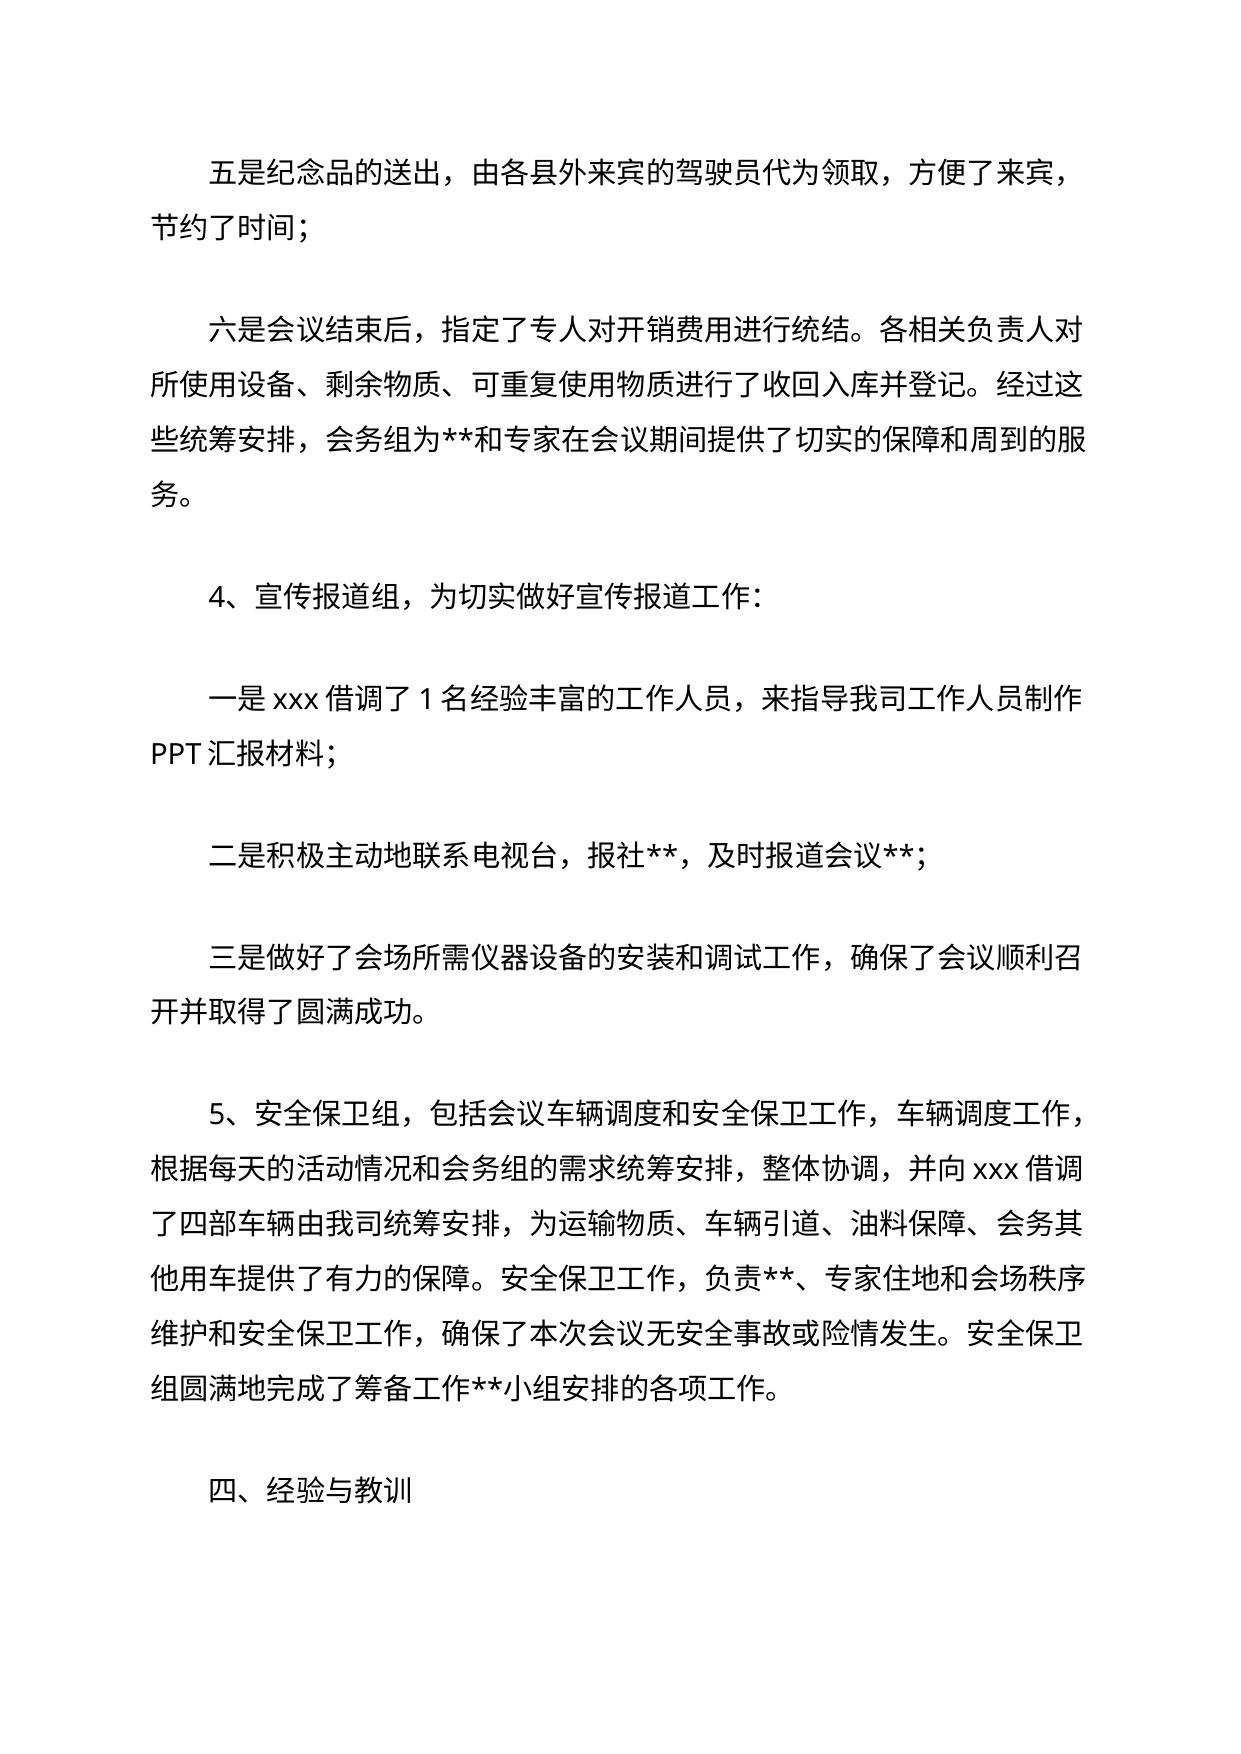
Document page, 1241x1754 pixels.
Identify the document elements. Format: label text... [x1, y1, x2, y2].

text 二是积极主动地联系电视台，报社**，及时报道会议**； [150, 832, 1090, 874]
text 五是纪念品的送出，由各县外来宾的驾驶员代为领取，方便了来宾，节约了时间； [150, 150, 1090, 247]
text 一是xxx借调了1名经验丰富的工作人员，来指导我司工作人员制作PPT汇报材料； [150, 675, 1090, 773]
text 三是做好了会场所需仪器设备的安装和调试工作，确保了会议顺利召开并取得了圆满成功。 [150, 934, 1090, 1031]
text 4、宣传报道组，为切实做好宣传报道工作： [150, 573, 1090, 616]
text 5、安全保卫组，包括会议车辆调度和安全保卫工作，车辆调度工作，根据每天的活动情况和会务组的需求统筹安排，整体协调，并向xxx借调了四部车辆由我司统筹安排，为运输物质、车辆引道、油料保障、会务其他用车提供了有力的保障。安全保卫工作，负责**、专家住地和会场秩序维护和安全保卫工作，确保了本次会议无安全事故或险情发生。安全保卫组圆满地完成了筹备工作**小组安排的各项工作。 [150, 1091, 1090, 1408]
text 六是会议结束后，指定了专人对开销费用进行统结。各相关负责人对所使用设备、剩余物质、可重复使用物质进行了收回入库并登记。经过这些统筹安排，会务组为**和专家在会议期间提供了切实的保障和周到的服务。 [150, 307, 1090, 514]
text 四、经验与教训 [150, 1468, 1090, 1510]
